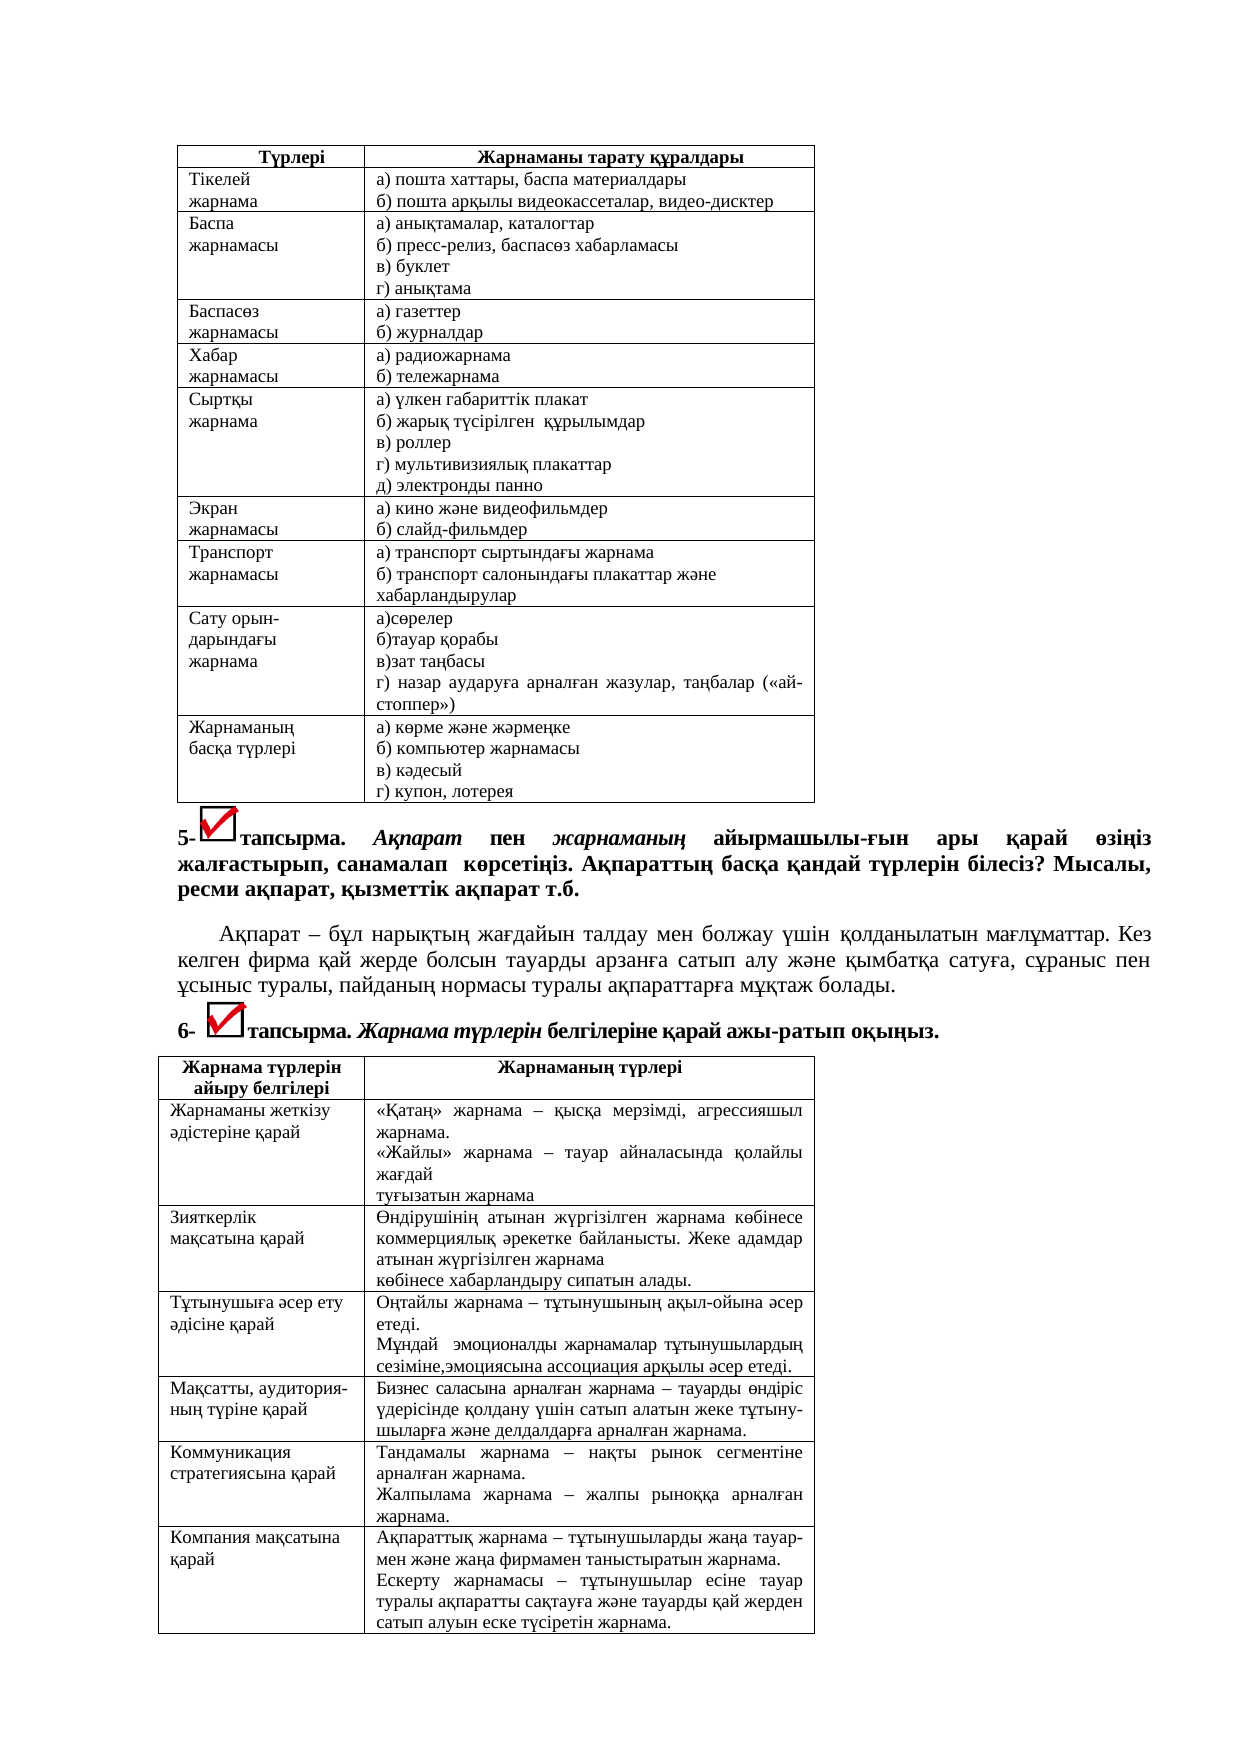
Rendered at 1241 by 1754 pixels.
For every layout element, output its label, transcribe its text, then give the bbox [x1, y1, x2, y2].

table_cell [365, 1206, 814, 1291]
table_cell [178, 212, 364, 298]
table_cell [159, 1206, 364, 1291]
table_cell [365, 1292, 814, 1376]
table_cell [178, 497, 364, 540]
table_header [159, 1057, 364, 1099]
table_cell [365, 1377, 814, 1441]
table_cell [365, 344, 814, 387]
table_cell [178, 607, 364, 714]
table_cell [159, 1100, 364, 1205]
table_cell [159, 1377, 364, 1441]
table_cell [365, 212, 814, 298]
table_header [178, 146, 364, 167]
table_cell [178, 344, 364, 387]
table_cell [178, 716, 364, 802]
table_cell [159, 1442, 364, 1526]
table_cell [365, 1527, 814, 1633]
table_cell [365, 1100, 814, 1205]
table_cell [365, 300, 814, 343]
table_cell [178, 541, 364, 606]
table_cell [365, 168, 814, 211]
text Ақпарат – бұл нарықтың жағдайын талдау мен болжау үшін қолданылатын мағлұматтар. Кез келген фирма қай жерде болсын тауарды арзанға сатып алу және қымбатқа сатуға, сұраныс пен ұсыныс туралы, пайданың нормасы туралы ақпараттарға мұқтаж болады. [177, 921, 1152, 998]
text 6-тапсырма. Жарнама түрлерін белгілеріне қарай ажы-ратып оқыңыз. [177, 1018, 1152, 1044]
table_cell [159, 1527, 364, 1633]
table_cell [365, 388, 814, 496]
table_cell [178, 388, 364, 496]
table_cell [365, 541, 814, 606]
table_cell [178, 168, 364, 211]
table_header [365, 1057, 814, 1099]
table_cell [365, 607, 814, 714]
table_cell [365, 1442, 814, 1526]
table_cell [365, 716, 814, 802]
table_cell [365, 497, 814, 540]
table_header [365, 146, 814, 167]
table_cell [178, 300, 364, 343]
text 5-тапсырма. Ақпарат пен жарнаманың айырмашылы-ғын ары қарай өзіңіз жалғастырып, санамалап көрсетіңіз. Ақпараттың басқа қандай түрлерін білесіз? Мысалы, ресми ақпарат, қызметтік ақпарат т.б. [177, 824, 1152, 902]
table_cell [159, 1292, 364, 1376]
